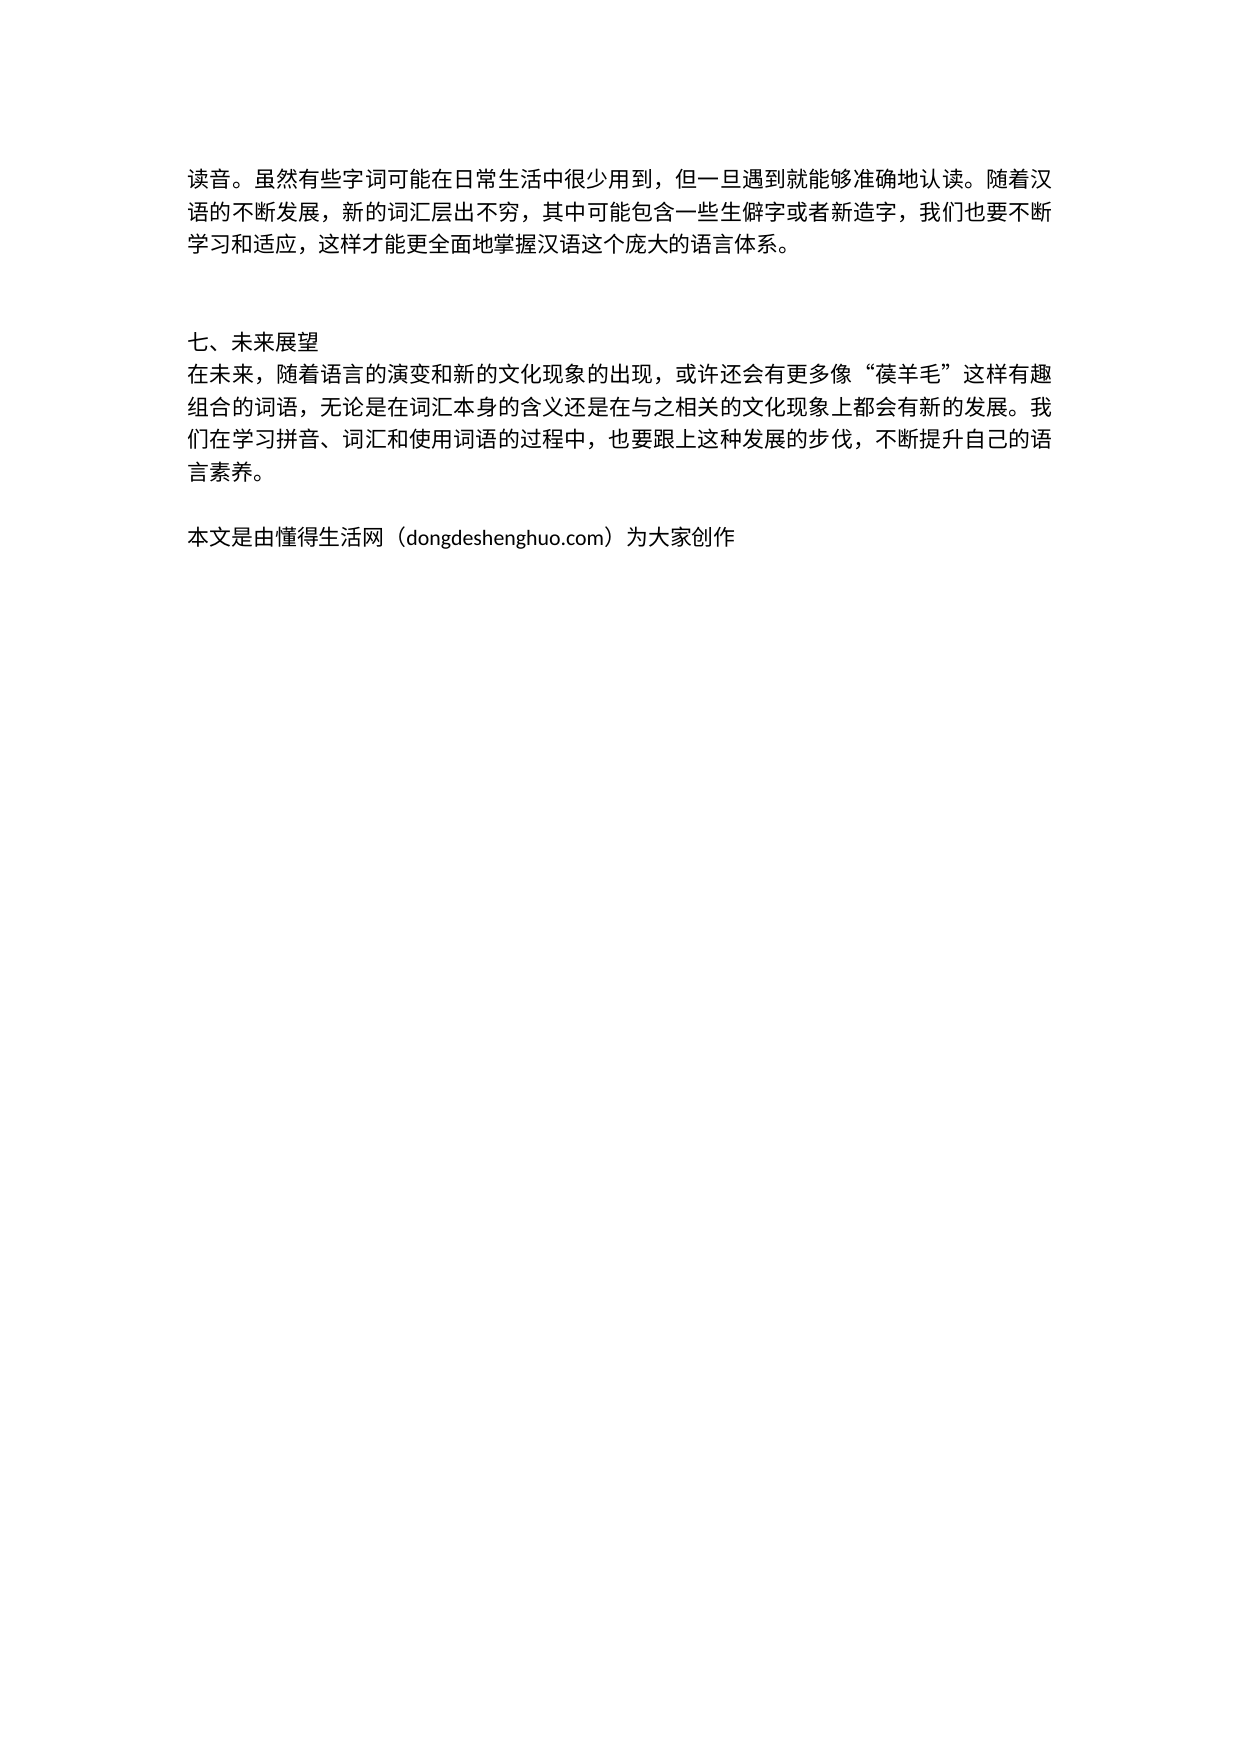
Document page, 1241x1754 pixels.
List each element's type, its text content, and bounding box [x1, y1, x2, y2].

text 七、未来展望 [187, 324, 1053, 357]
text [187, 162, 1053, 259]
text 本文是由懂得生活网（dongdeshenghuo.com）为大家创作 [187, 519, 1053, 552]
text 在未来，随着语言的演变和新的文化现象的出现，或许还会有更多像“葔羊毛”这样有趣组合的词语，无论是在词汇本身的含义还是在与之相关的文化现象上都会有新的发展。我们在学习拼音、词汇和使用词语的过程中，也要跟上这种发展的步伐，不断提升自己的语言素养。 [187, 357, 1053, 487]
